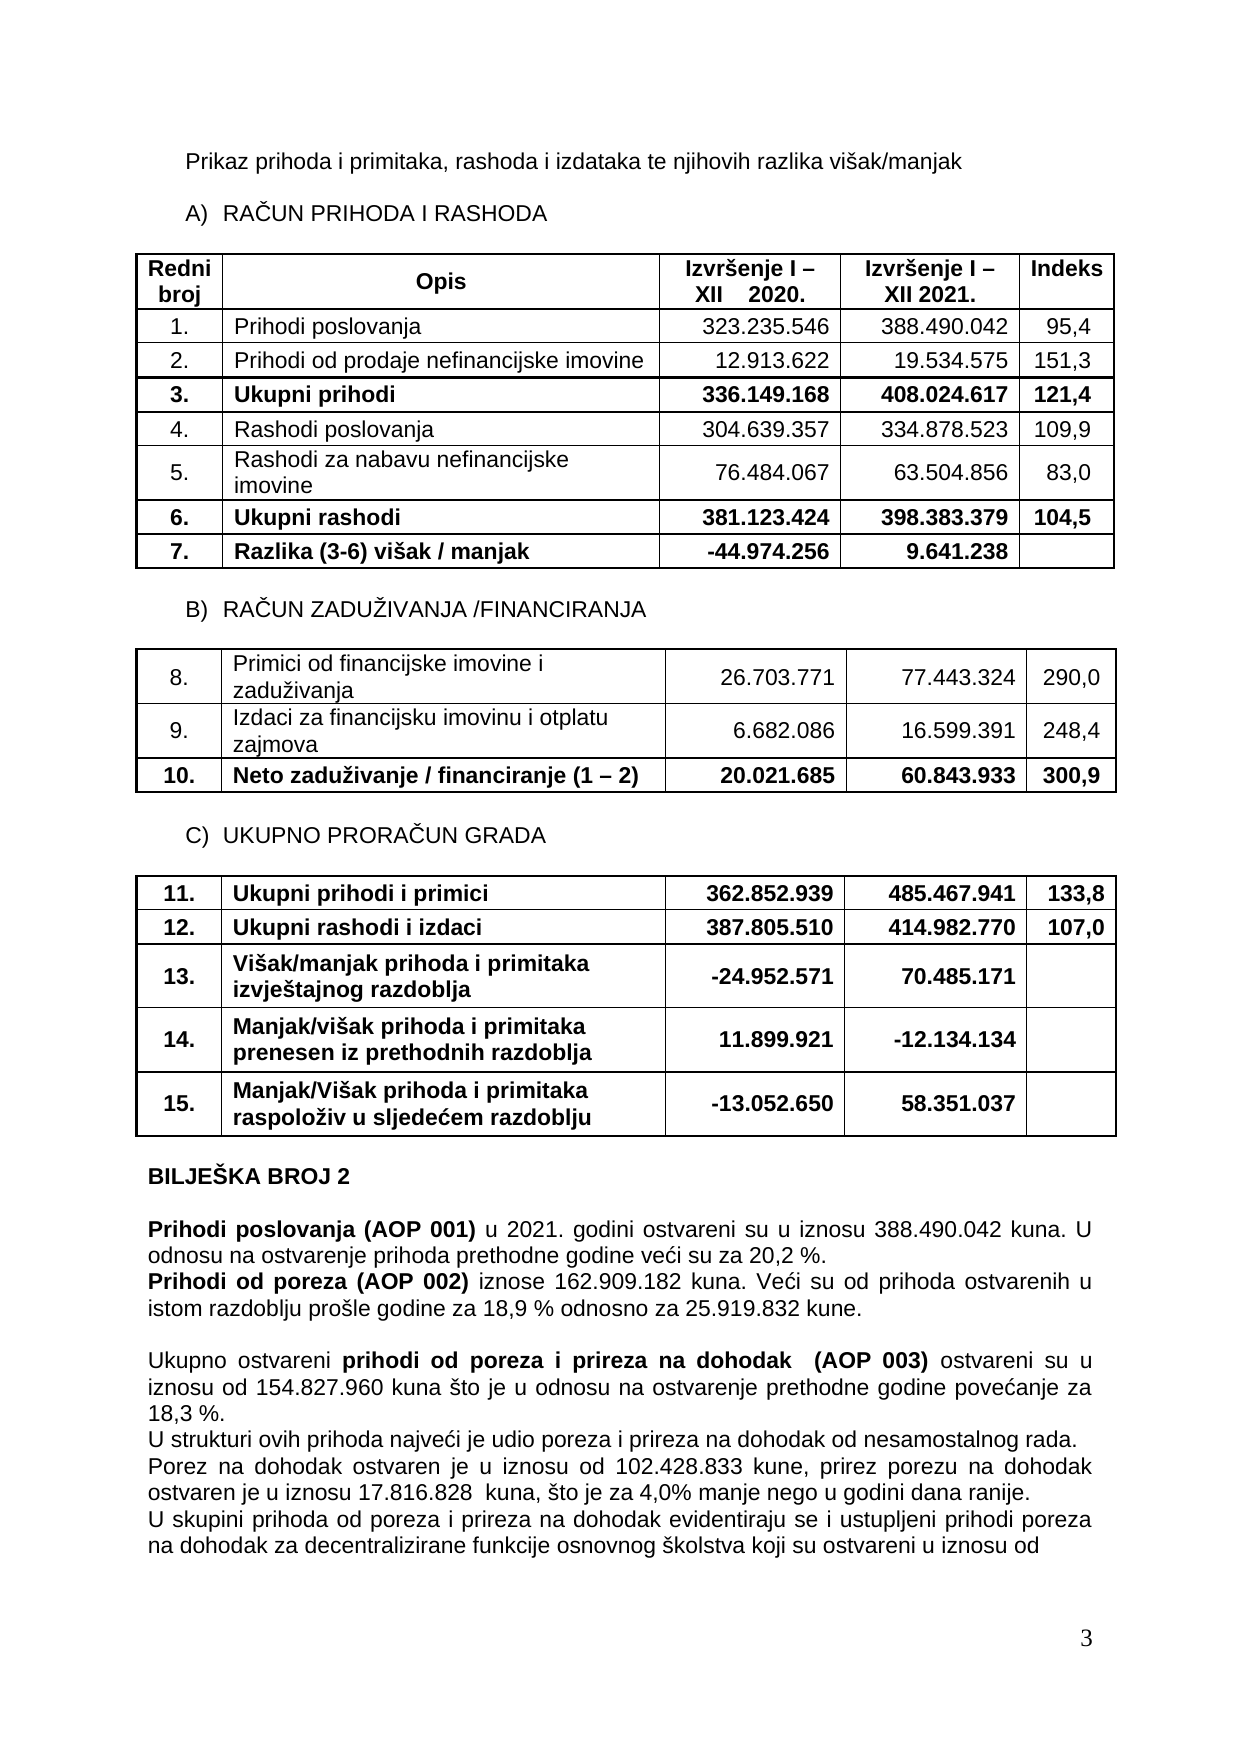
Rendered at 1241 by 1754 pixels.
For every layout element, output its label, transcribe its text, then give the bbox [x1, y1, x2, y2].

table_cell 3. [138, 379, 222, 411]
table_cell Manjak/višak prihoda i primitaka prenesen iz prethodnih razdoblja [222, 1008, 665, 1071]
table_cell 300,9 [1027, 759, 1115, 791]
table_cell 7. [138, 535, 222, 567]
table_header 26.703.771 [666, 650, 846, 703]
table_cell 20.021.685 [666, 759, 846, 791]
table_cell Rashodi poslovanja [223, 413, 659, 445]
table_cell Manjak/Višak prihoda i primitaka raspoloživ u sljedećem razdoblju [222, 1073, 665, 1134]
table_cell Rashodi za nabavu nefinancijske imovine [223, 446, 659, 499]
table_cell 398.383.379 [841, 501, 1019, 533]
table_cell -24.952.571 [666, 945, 844, 1007]
table_cell 334.878.523 [841, 413, 1019, 445]
list UKUPNO PRORAČUN GRADA [185, 822, 1093, 848]
table_cell 4. [138, 413, 222, 445]
table_header Ukupni prihodi i primici [222, 877, 665, 909]
table_cell Razlika (3-6) višak / manjak [223, 535, 659, 567]
table_cell 107,0 [1027, 910, 1115, 943]
table_cell -12.134.134 [845, 1008, 1026, 1071]
table_cell 381.123.424 [660, 501, 840, 533]
table_cell 151,3 [1020, 343, 1113, 376]
table_cell 11.899.921 [666, 1008, 844, 1071]
table_cell 6. [138, 501, 222, 533]
table_header Opis [223, 255, 659, 308]
table_header 133,8 [1027, 877, 1115, 909]
table_cell 58.351.037 [845, 1073, 1026, 1134]
table_header Izvršenje I –XII 2021. [841, 255, 1019, 308]
table_cell [1027, 1073, 1115, 1134]
table_cell [1020, 535, 1113, 567]
text Ukupno ostvareni prihodi od poreza i prireza na dohodak (AOP 003) ostvareni su u iznosu od 154.827.960 kuna što je u odnosu na ostvarenje prethodne godine povećanje za 18,3 %. [148, 1347, 1093, 1426]
table_cell 10. [138, 759, 221, 791]
table_cell 109,9 [1020, 413, 1113, 445]
list RAČUN PRIHODA I RASHODA [185, 200, 1093, 227]
table_cell 12. [138, 910, 221, 943]
table_cell 9.641.238 [841, 535, 1019, 567]
table_header 290,0 [1027, 650, 1115, 703]
table_cell 387.805.510 [666, 910, 844, 943]
text Prikaz prihoda i primitaka, rashoda i izdataka te njihovih razlika višak/manjak [148, 148, 1093, 174]
text U strukturi ovih prihoda najveći je udio poreza i prireza na dohodak od nesamostalnog rada. [148, 1426, 1093, 1453]
table_cell 408.024.617 [841, 379, 1019, 411]
table_cell 5. [138, 446, 222, 499]
table_cell Ukupni prihodi [223, 379, 659, 411]
text BILJEŠKA BROJ 2 [148, 1163, 1093, 1189]
table_header Primici od financijske imovine i zaduživanja [222, 650, 665, 703]
table_cell 60.843.933 [847, 759, 1026, 791]
table_header Redni broj [138, 255, 222, 308]
table_header 11. [138, 877, 221, 909]
list RAČUN ZADUŽIVANJA /FINANCIRANJA [185, 596, 1093, 622]
table_cell 121,4 [1020, 379, 1113, 411]
table_cell 83,0 [1020, 446, 1113, 499]
table_cell 248,4 [1027, 704, 1115, 757]
table_cell 104,5 [1020, 501, 1113, 533]
table_cell Neto zaduživanje / financiranje (1 – 2) [222, 759, 665, 791]
table_cell Izdaci za financijsku imovinu i otplatu zajmova [222, 704, 665, 757]
text Prihodi poslovanja (AOP 001) u 2021. godini ostvareni su u iznosu 388.490.042 kuna. U odnosu na ostvarenje prihoda prethodne godine veći su za 20,2 %. [148, 1216, 1093, 1268]
table_cell 63.504.856 [841, 446, 1019, 499]
table_cell 12.913.622 [660, 343, 840, 376]
table_cell 15. [138, 1073, 221, 1134]
table_cell 16.599.391 [847, 704, 1026, 757]
table_header 8. [138, 650, 221, 703]
table_cell Višak/manjak prihoda i primitaka izvještajnog razdoblja [222, 945, 665, 1007]
table_cell 388.490.042 [841, 310, 1019, 342]
table_cell Prihodi od prodaje nefinancijske imovine [223, 343, 659, 376]
table_cell 95,4 [1020, 310, 1113, 342]
table_cell 70.485.171 [845, 945, 1026, 1007]
table_cell 304.639.357 [660, 413, 840, 445]
table_cell 336.149.168 [660, 379, 840, 411]
text Porez na dohodak ostvaren je u iznosu od 102.428.833 kune, prirez porezu na dohodak ostvaren je u iznosu 17.816.828 kuna, što je za 4,0% manje nego u godini dana ranije. [148, 1453, 1093, 1506]
table_cell Ukupni rashodi i izdaci [222, 910, 665, 943]
table_header Indeks [1020, 255, 1113, 308]
table_cell Prihodi poslovanja [223, 310, 659, 342]
table_cell 13. [138, 945, 221, 1007]
table_cell 9. [138, 704, 221, 757]
table_header 77.443.324 [847, 650, 1026, 703]
table_header Izvršenje I – XII 2020. [660, 255, 840, 308]
table_cell 76.484.067 [660, 446, 840, 499]
table_cell 2. [138, 343, 222, 376]
table_cell Ukupni rashodi [223, 501, 659, 533]
table_cell -44.974.256 [660, 535, 840, 567]
table_cell 19.534.575 [841, 343, 1019, 376]
table_cell 14. [138, 1008, 221, 1071]
text Prihodi od poreza (AOP 002) iznose 162.909.182 kuna. Veći su od prihoda ostvarenih u istom razdoblju prošle godine za 18,9 % odnosno za 25.919.832 kune. [148, 1268, 1093, 1321]
table_cell [1027, 1008, 1115, 1071]
table_cell 323.235.546 [660, 310, 840, 342]
table_cell -13.052.650 [666, 1073, 844, 1134]
table_header 485.467.941 [845, 877, 1026, 909]
table_cell 6.682.086 [666, 704, 846, 757]
table_header 362.852.939 [666, 877, 844, 909]
table_cell [1027, 945, 1115, 1007]
text U skupini prihoda od poreza i prireza na dohodak evidentiraju se i ustupljeni prihodi poreza na dohodak za decentralizirane funkcije osnovnog školstva koji su ostvareni u iznosu od [148, 1506, 1093, 1558]
table_cell 1. [138, 310, 222, 342]
table_cell 414.982.770 [845, 910, 1026, 943]
